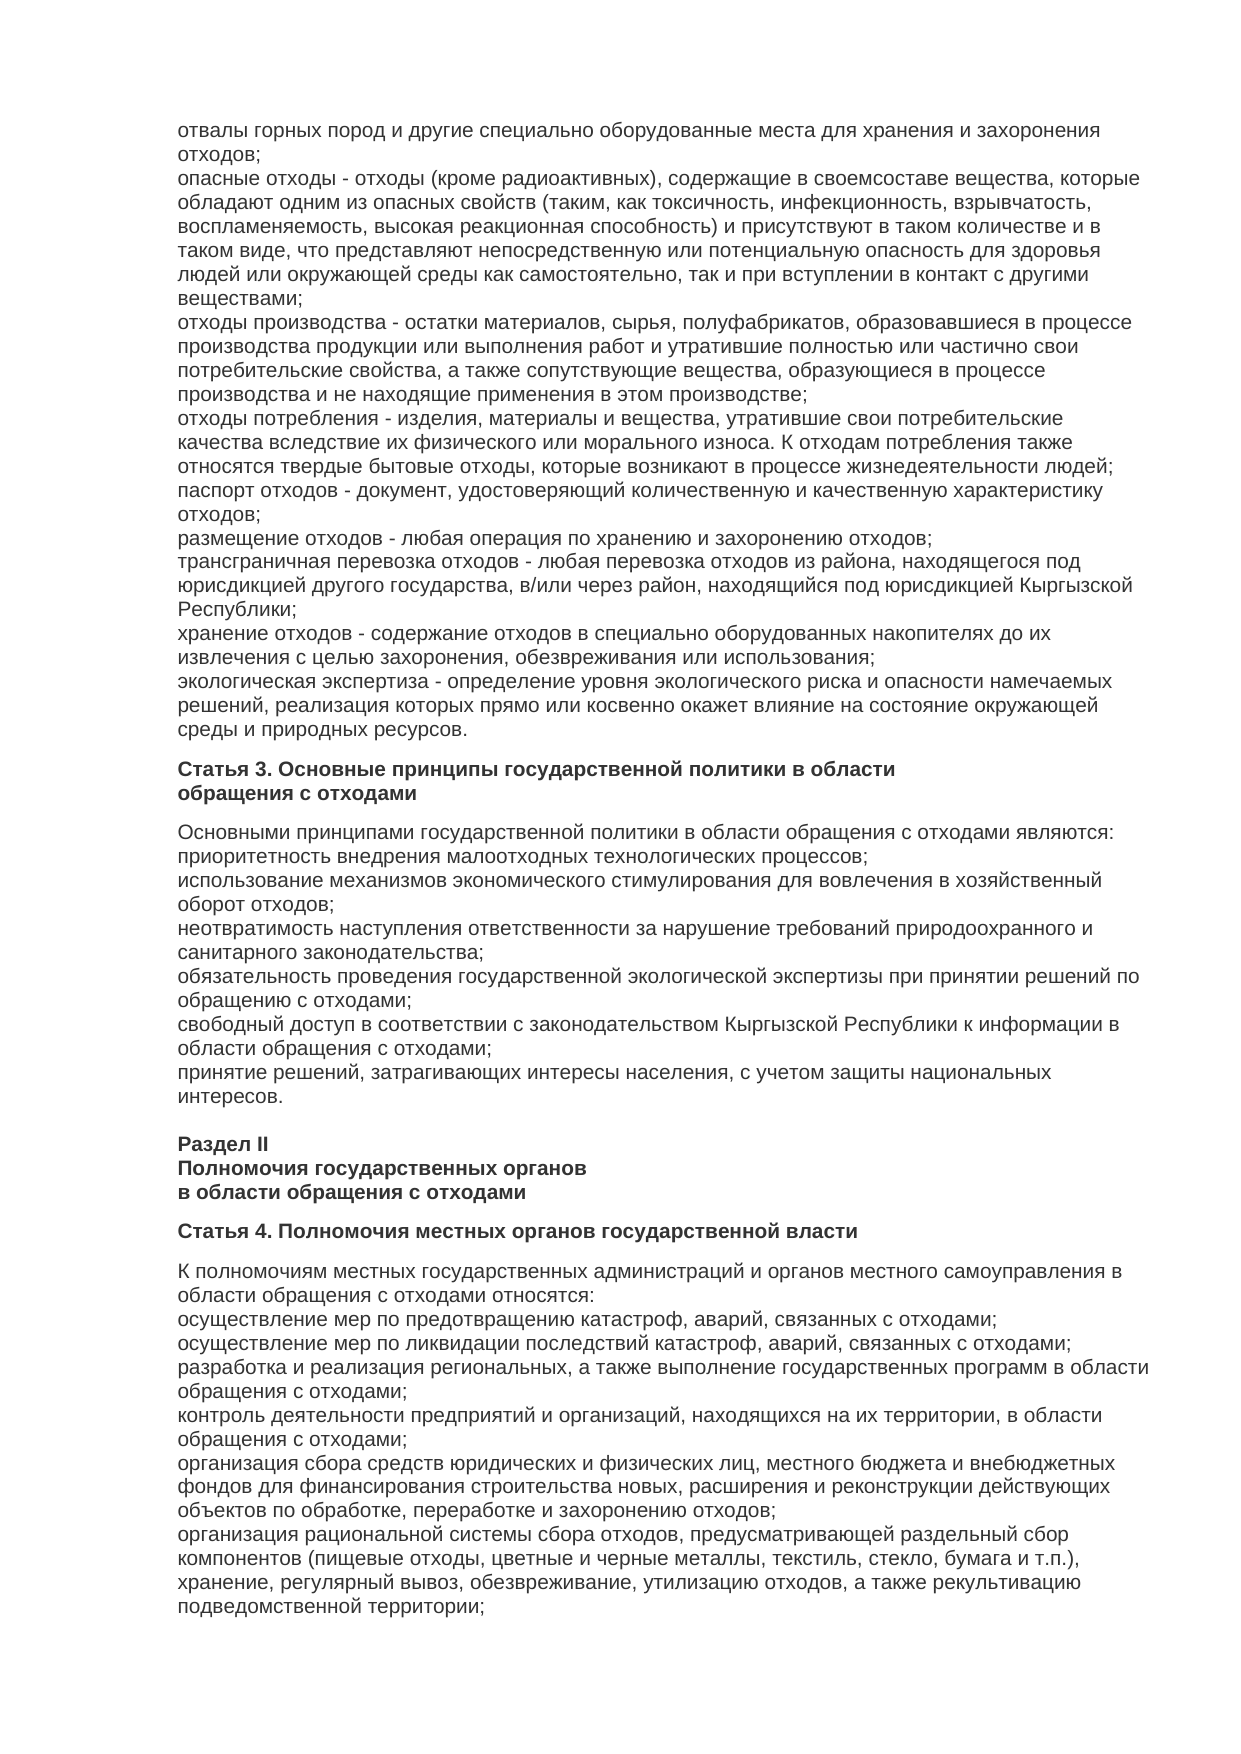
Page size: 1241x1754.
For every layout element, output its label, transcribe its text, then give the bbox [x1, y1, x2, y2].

text Статья 4. Полномочия местных органов государственной власти [177, 1219, 1152, 1243]
text Основными принципами государственной политики в области обращения с отходами являются: приоритетность внедрения малоотходных технологических процессов; использование механизмов экономического стимулирования для вовлечения в хозяйственный оборот отходов; неотвратимость наступления ответственности за нарушение требований природоохранного и санитарного законодательства; обязательность проведения государственной экологической экспертизы при принятии решений по обращению с отходами; свободный доступ в соответствии с законодательством Кыргызской Республики к информации в области обращения с отходами; принятие решений, затрагивающих интересы населения, с учетом защиты национальных интересов. Раздел II Полномочия государственных органов в области обращения с отходами [177, 820, 1152, 1203]
text Статья 3. Основные принципы государственной политики в области обращения с отходами [177, 757, 1152, 804]
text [177, 118, 1152, 741]
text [177, 1259, 1152, 1618]
